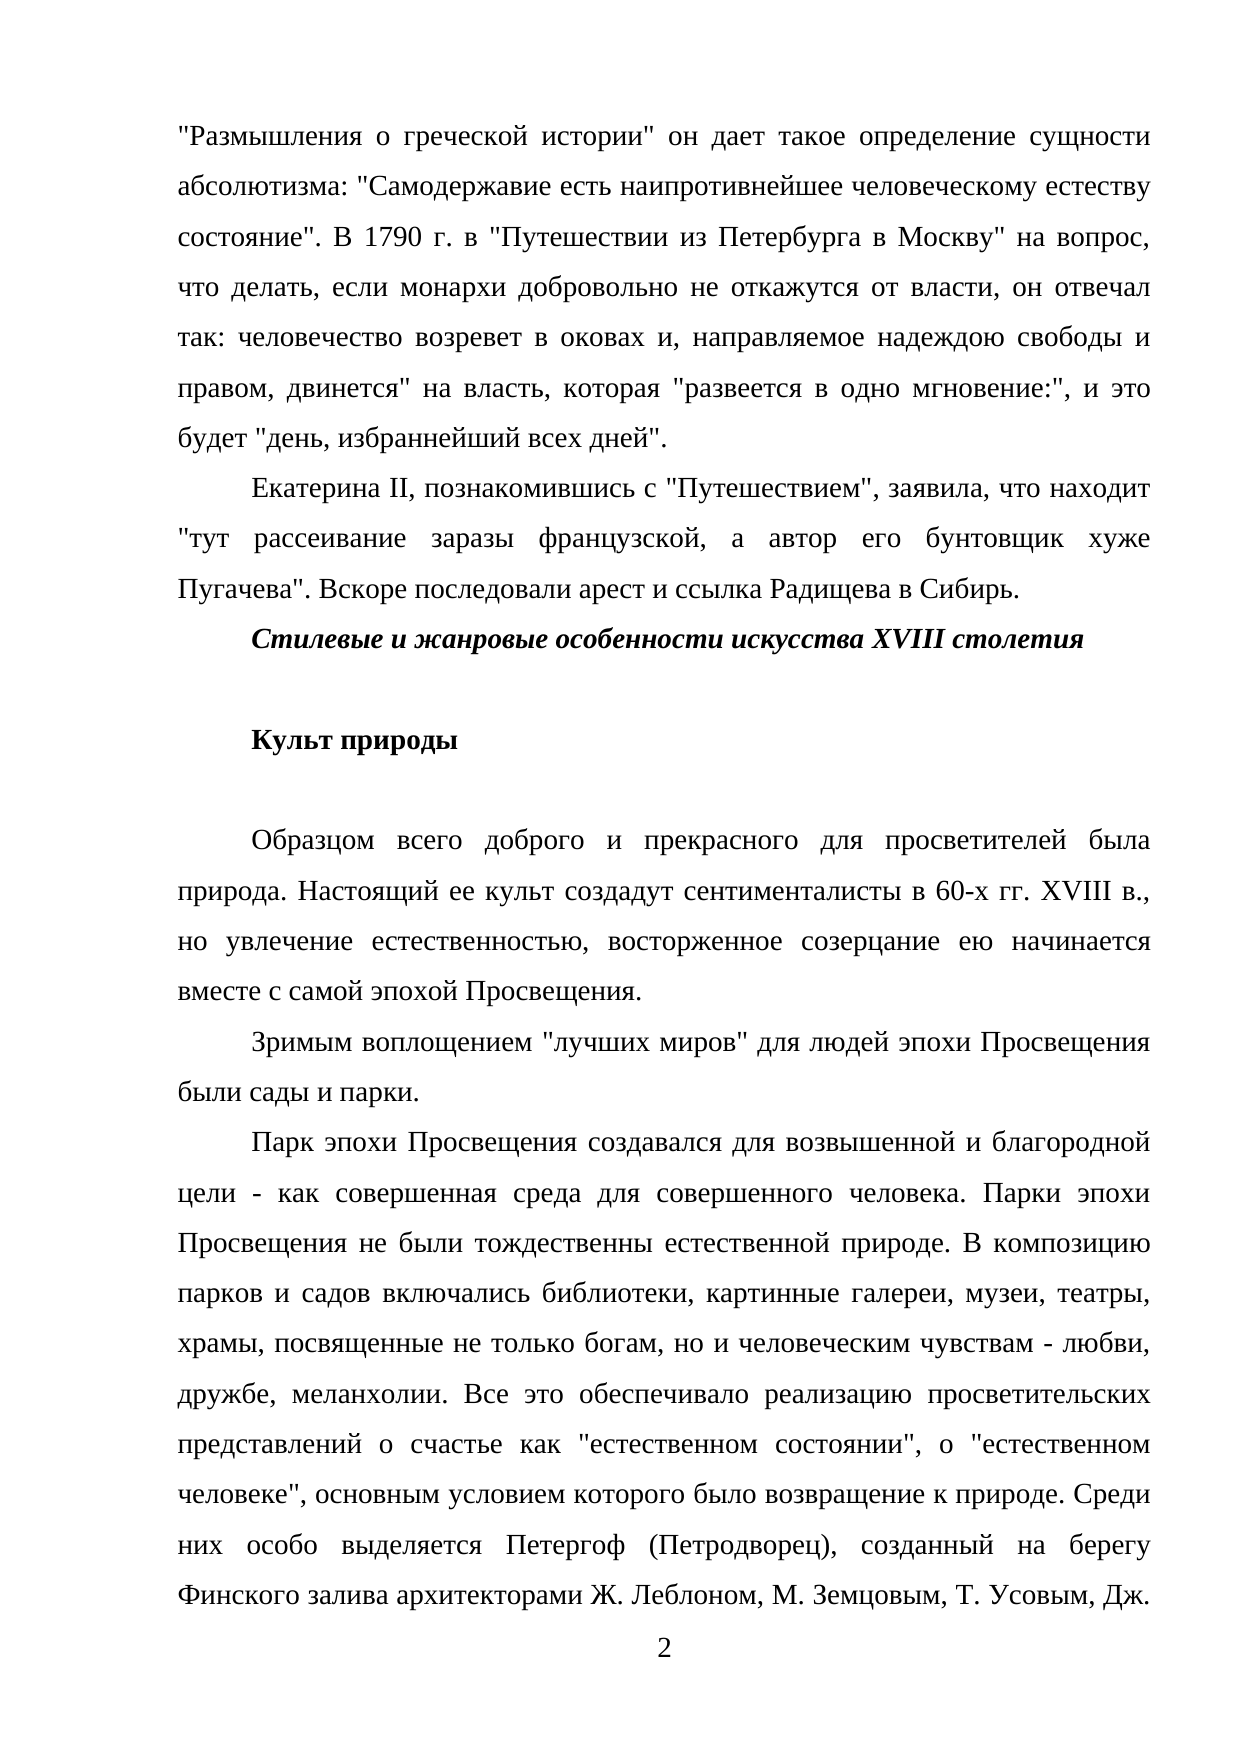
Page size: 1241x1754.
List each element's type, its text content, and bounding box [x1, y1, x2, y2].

subtitle Культ природы [177, 722, 1152, 755]
text Екатерина II, познакомившись с "Путешествием", заявила, что находит "тут рассеивание заразы французской, а автор его бунтовщик хуже Пугачева". Вскоре последовали арест и ссылка Радищева в Сибирь. [177, 470, 1152, 604]
subtitle Стилевые и жанровые особенности искусства XVIII столетия [177, 621, 1152, 655]
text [177, 1124, 1152, 1611]
text Зримым воплощением "лучших миров" для людей эпохи Просвещения были сады и парки. [177, 1024, 1152, 1108]
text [177, 118, 1152, 453]
text Образцом всего доброго и прекрасного для просветителей была природа. Настоящий ее культ создадут сентименталисты в 60-х гг. XVIII в., но увлечение естественностью, восторженное созерцание ею начинается вместе с самой эпохой Просвещения. [177, 822, 1152, 1007]
